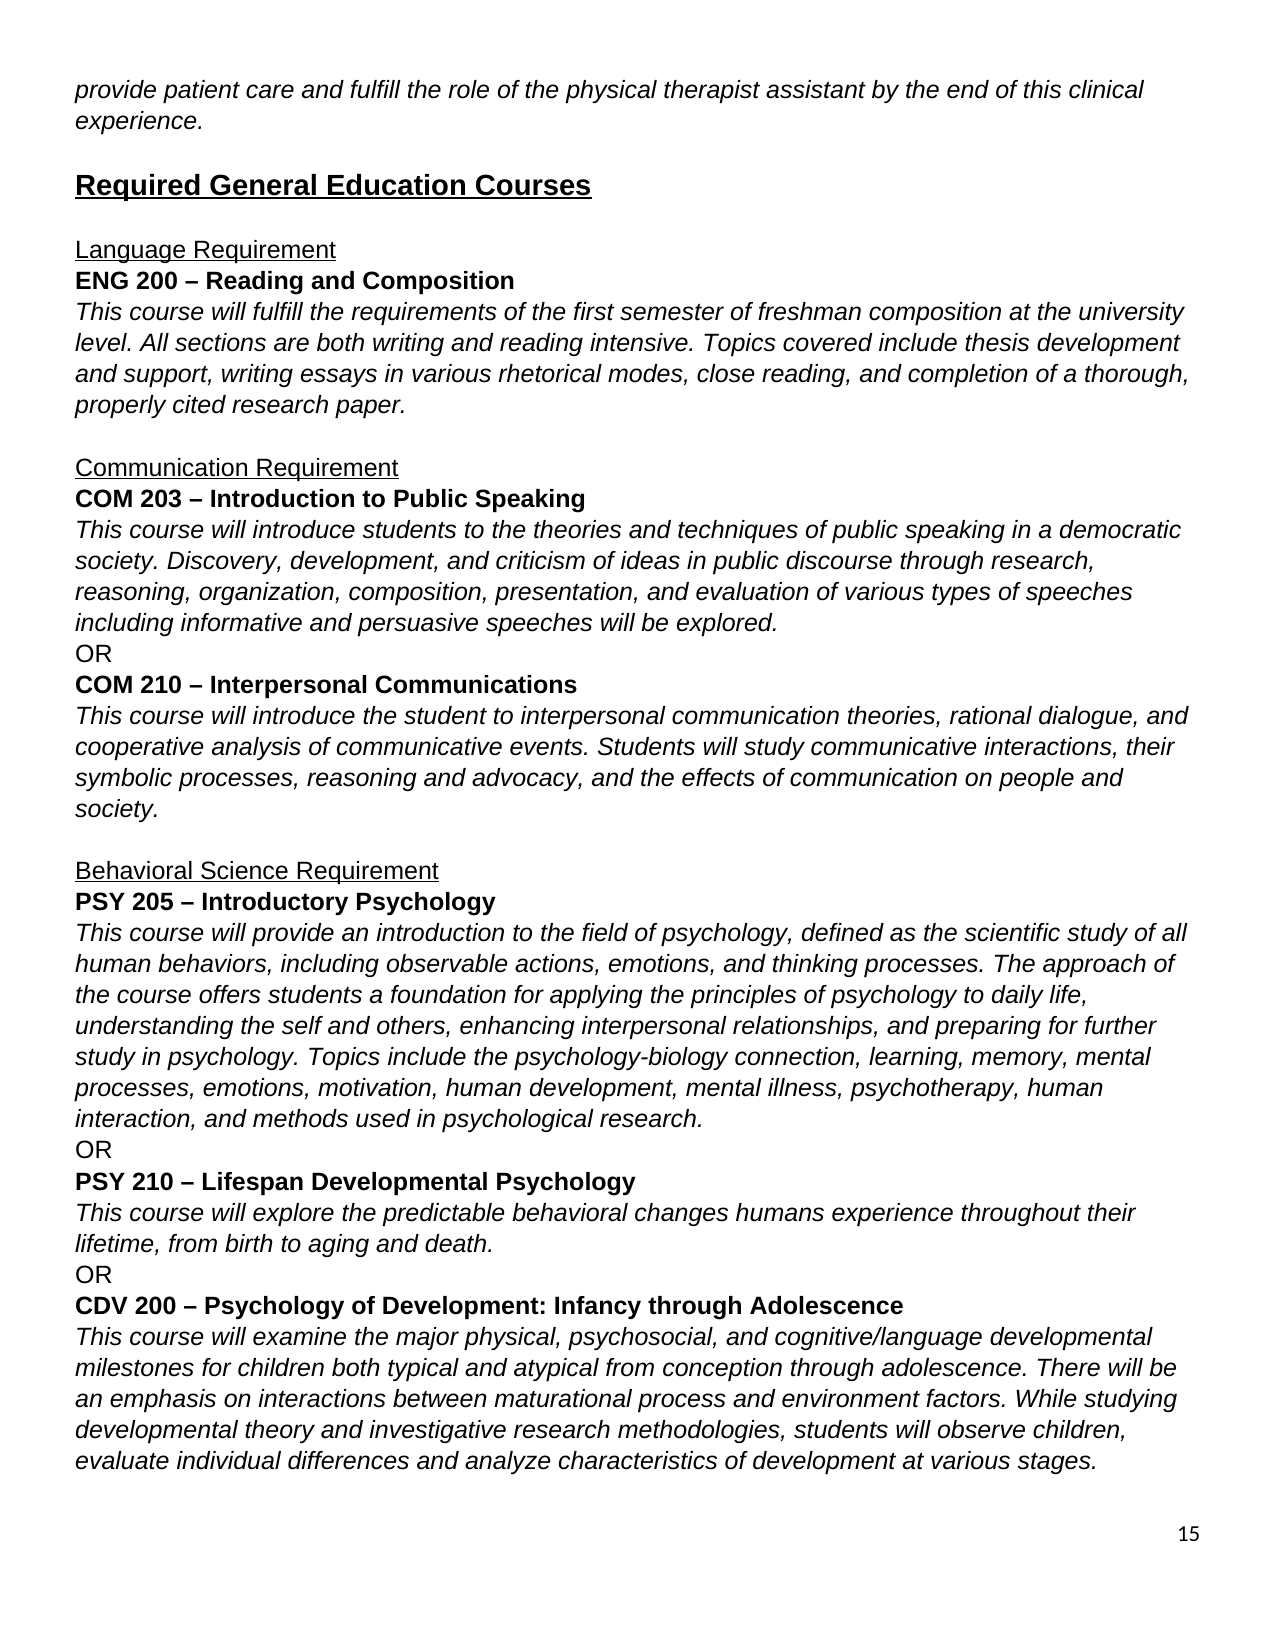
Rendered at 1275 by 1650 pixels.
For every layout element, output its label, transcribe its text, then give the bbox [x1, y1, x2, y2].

text PSY 210 – Lifespan Developmental Psychology [75, 1167, 1200, 1195]
text Required General Education Courses [75, 168, 1200, 202]
text This course will explore the predictable behavioral changes humans experience throughout their lifetime, from birth to aging and death. [75, 1198, 1200, 1257]
text CDV 200 – Psychology of Development: Infancy through Adolescence [75, 1291, 1200, 1319]
text COM 210 – Interpersonal Communications [75, 670, 1200, 699]
text OR [75, 639, 1200, 668]
text OR [75, 1136, 1200, 1164]
text Language Requirement [75, 235, 1200, 264]
text This course will introduce students to the theories and techniques of public speaking in a democratic society. Discovery, development, and criticism of ideas in public discourse through research, reasoning, organization, composition, presentation, and evaluation of various types of speeches including informative and persuasive speeches will be explored. [75, 515, 1200, 637]
text This course will examine the major physical, psychosocial, and cognitive/language developmental milestones for children both typical and atypical from conception through adolescence. There will be an emphasis on interactions between maturational process and environment factors. While studying developmental theory and investigative research methodologies, students will observe children, evaluate individual differences and analyze characteristics of development at various stages. [75, 1322, 1200, 1475]
text COM 203 – Introduction to Public Speaking [75, 484, 1200, 512]
text PSY 205 – Introductory Psychology [75, 887, 1200, 916]
text This course will introduce the student to interpersonal communication theories, rational dialogue, and cooperative analysis of communicative events. Students will study communicative interactions, their symbolic processes, reasoning and advocacy, and the effects of communication on people and society. [75, 701, 1200, 823]
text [75, 75, 1200, 135]
text Communication Requirement [75, 453, 1200, 481]
text This course will fulfill the requirements of the first semester of freshman composition at the university level. All sections are both writing and reading intensive. Topics covered include thesis development and support, writing essays in various rhetorical modes, close reading, and completion of a thorough, properly cited research paper. [75, 297, 1200, 419]
text Behavioral Science Requirement [75, 856, 1200, 885]
text ENG 200 – Reading and Composition [75, 266, 1200, 295]
text This course will provide an introduction to the field of psychology, defined as the scientific study of all human behaviors, including observable actions, emotions, and thinking processes. The approach of the course offers students a foundation for applying the principles of psychology to daily life, understanding the self and others, enhancing interpersonal relationships, and preparing for further study in psychology. Topics include the psychology-biology connection, learning, memory, mental processes, emotions, motivation, human development, mental illness, psychotherapy, human interaction, and methods used in psychological research. [75, 918, 1200, 1133]
text OR [75, 1260, 1200, 1288]
